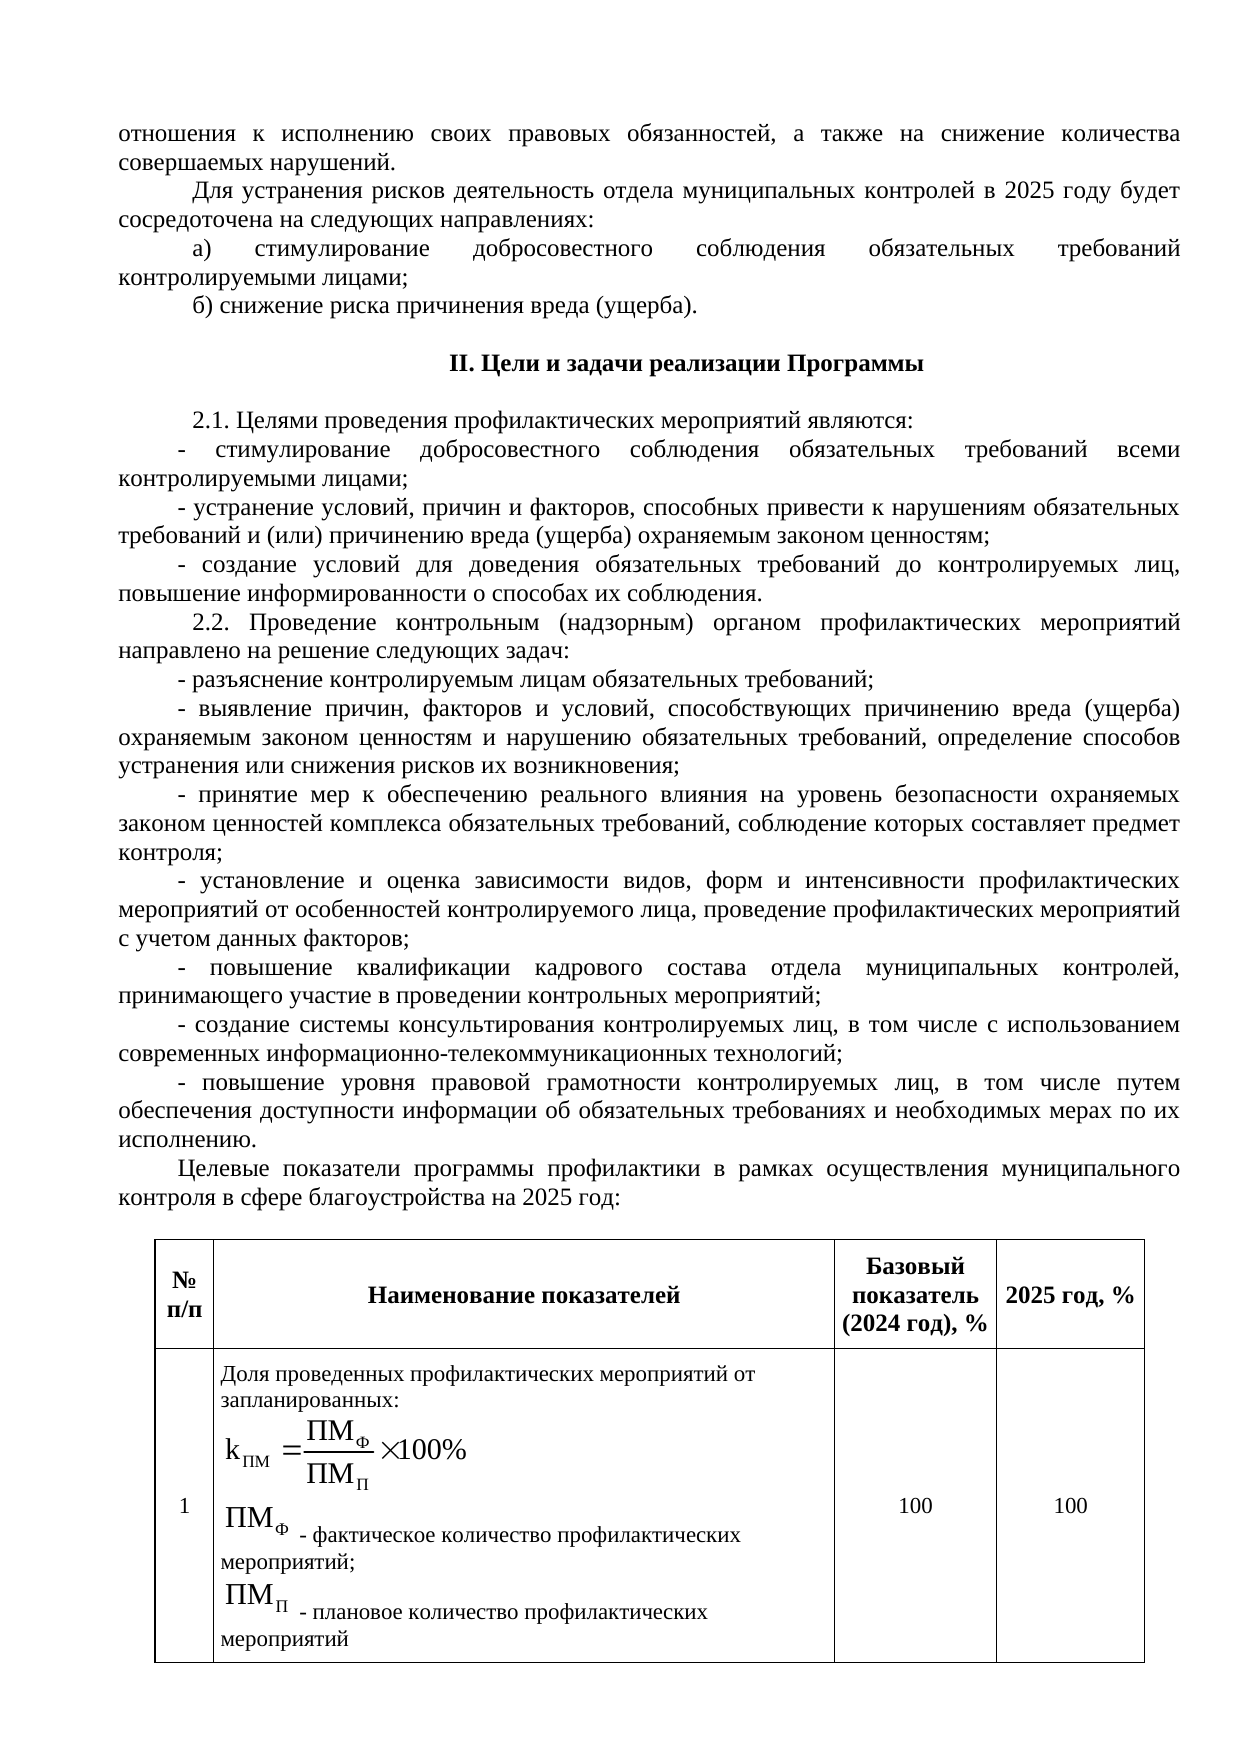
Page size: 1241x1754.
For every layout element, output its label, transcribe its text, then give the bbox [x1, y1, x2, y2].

text - стимулирование добросовестного соблюдения обязательных требований всеми контролируемыми лицами; [118, 434, 1181, 492]
table_cell 100 [997, 1349, 1144, 1662]
table_cell 1 [156, 1349, 213, 1662]
table_header № п/п [156, 1240, 213, 1348]
text - устранение условий, причин и факторов, способных привести к нарушениям обязательных требований и (или) причинению вреда (ущерба) охраняемым законом ценностям; [118, 492, 1181, 549]
text - повышение квалификации кадрового состава отдела муниципальных контролей, принимающего участие в проведении контрольных мероприятий; [118, 952, 1181, 1009]
text - разъяснение контролируемым лицам обязательных требований; [118, 664, 1181, 693]
text а) стимулирование добросовестного соблюдения обязательных требований контролируемыми лицами; [118, 233, 1181, 291]
table_header 2025 год, % [997, 1240, 1144, 1348]
text 2.1. Целями проведения профилактических мероприятий являются: [118, 406, 1181, 434]
text - выявление причин, факторов и условий, способствующих причинению вреда (ущерба) охраняемым законом ценностям и нарушению обязательных требований, определение способов устранения или снижения рисков их возникновения; [118, 693, 1181, 779]
table_cell Доля проведенных профилактических мероприятий от запланированных: - фактическое количество профилактических мероприятий; - плановое количество профилактических мероприятий [214, 1349, 834, 1662]
text Целевые показатели программы профилактики в рамках осуществления муниципального контроля в сфере благоустройства на 2025 год: [118, 1153, 1181, 1211]
table_cell 100 [835, 1349, 996, 1662]
text II. Цели и задачи реализации Программы [118, 348, 1181, 377]
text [118, 118, 1181, 176]
table_header Базовый показатель (2024 год), % [835, 1240, 996, 1348]
text 2.2. Проведение контрольным (надзорным) органом профилактических мероприятий направлено на решение следующих задач: [118, 607, 1181, 664]
text - принятие мер к обеспечению реального влияния на уровень безопасности охраняемых законом ценностей комплекса обязательных требований, соблюдение которых составляет предмет контроля; [118, 779, 1181, 866]
text - создание условий для доведения обязательных требований до контролируемых лиц, повышение информированности о способах их соблюдения. [118, 549, 1181, 607]
text Для устранения рисков деятельность отдела муниципальных контролей в 2025 году будет сосредоточена на следующих направлениях: [118, 176, 1181, 233]
text - установление и оценка зависимости видов, форм и интенсивности профилактических мероприятий от особенностей контролируемого лица, проведение профилактических мероприятий с учетом данных факторов; [118, 866, 1181, 952]
text - создание системы консультирования контролируемых лиц, в том числе с использованием современных информационно-телекоммуникационных технологий; [118, 1009, 1181, 1067]
text - повышение уровня правовой грамотности контролируемых лиц, в том числе путем обеспечения доступности информации об обязательных требованиях и необходимых мерах по их исполнению. [118, 1067, 1181, 1153]
text б) снижение риска причинения вреда (ущерба). [118, 291, 1181, 319]
table_header Наименование показателей [214, 1240, 834, 1348]
